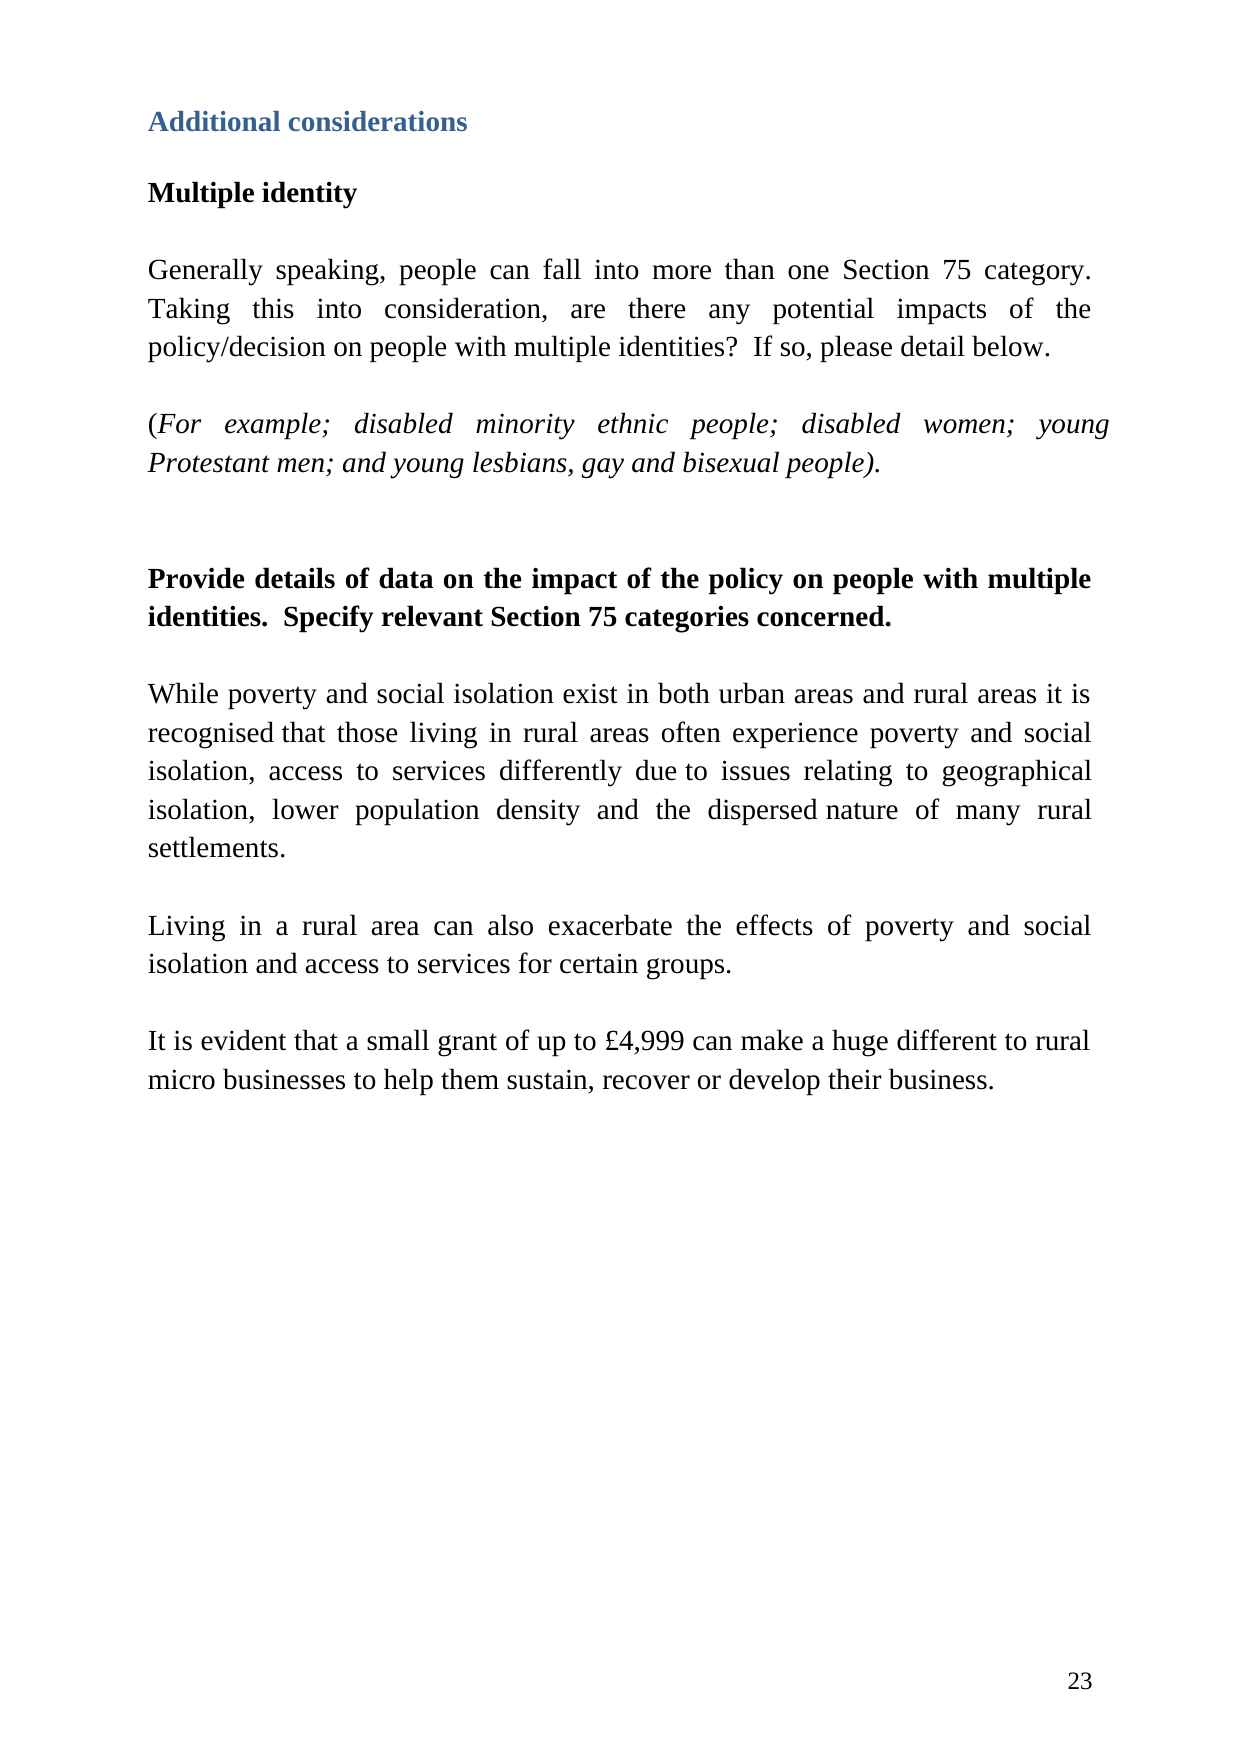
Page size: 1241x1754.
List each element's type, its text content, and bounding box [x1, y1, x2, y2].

text Additional considerations [148, 104, 1092, 137]
text (For example; disabled minority ethnic people; disabled women; young Protestant men; and young lesbians, gay and bisexual people). [148, 407, 1111, 479]
text It is evident that a small grant of up to £4,999 can make a huge different to rural micro businesses to help them sustain, recover or develop their business. [148, 1023, 1092, 1095]
text Provide details of data on the impact of the policy on people with multiple identities. Specify relevant Section 75 categories concerned. [148, 561, 1092, 633]
text Living in a rural area can also exacerbate the effects of poverty and social isolation and access to services for certain groups. [148, 908, 1092, 980]
text Multiple identity [148, 175, 1092, 209]
text While poverty and social isolation exist in both urban areas and rural areas it is recognised that those living in rural areas often experience poverty and social isolation, access to services differently due to issues relating to geographical isolation, lower population density and the dispersed nature of many rural settlements. [148, 676, 1092, 864]
text Generally speaking, people can fall into more than one category. Taking this into consideration, are there any potential impacts of the policy/decision on people with multiple identities? If so, please detail below. [148, 252, 1092, 363]
